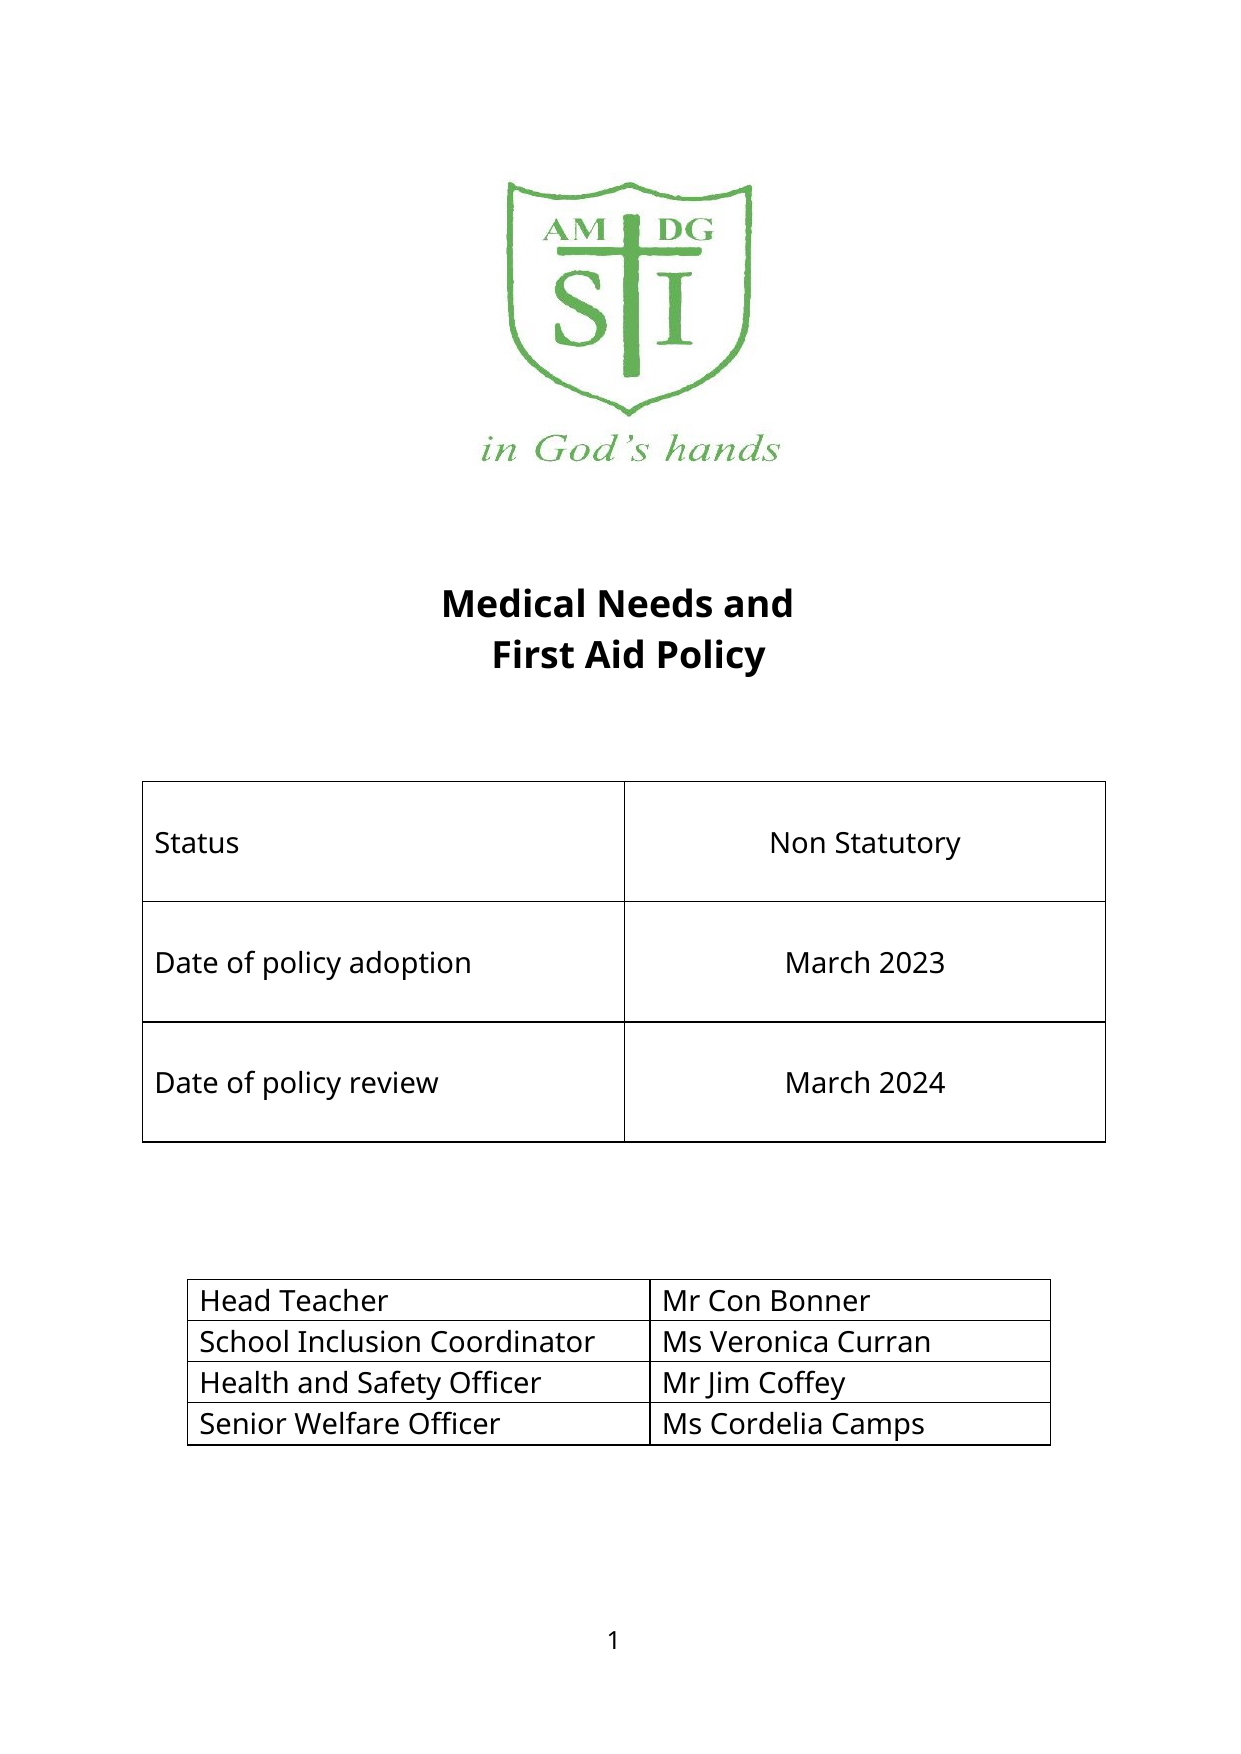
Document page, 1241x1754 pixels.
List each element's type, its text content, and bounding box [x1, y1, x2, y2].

table_cell Date of policy review [143, 1023, 624, 1141]
table_header Non Statutory [625, 782, 1105, 901]
table_cell March 2024 [625, 1023, 1105, 1141]
table_header Mr Con Bonner [651, 1280, 1050, 1320]
table_cell School Inclusion Coordinator [188, 1321, 649, 1361]
table_cell Date of policy adoption [143, 902, 624, 1021]
subtitle Medical Needs and First Aid Policy [441, 577, 801, 679]
table_cell Mr Jim Coffey [651, 1362, 1050, 1402]
table_cell March 2023 [625, 902, 1105, 1021]
picture [472, 172, 786, 467]
table_cell Senior Welfare Officer [188, 1403, 649, 1443]
table_cell Ms Veronica Curran [651, 1321, 1050, 1361]
table_cell Ms Cordelia Camps [651, 1403, 1050, 1443]
table_header Status [143, 782, 624, 901]
table_cell Health and Safety Officer [188, 1362, 649, 1402]
table_header Head Teacher [188, 1280, 649, 1320]
